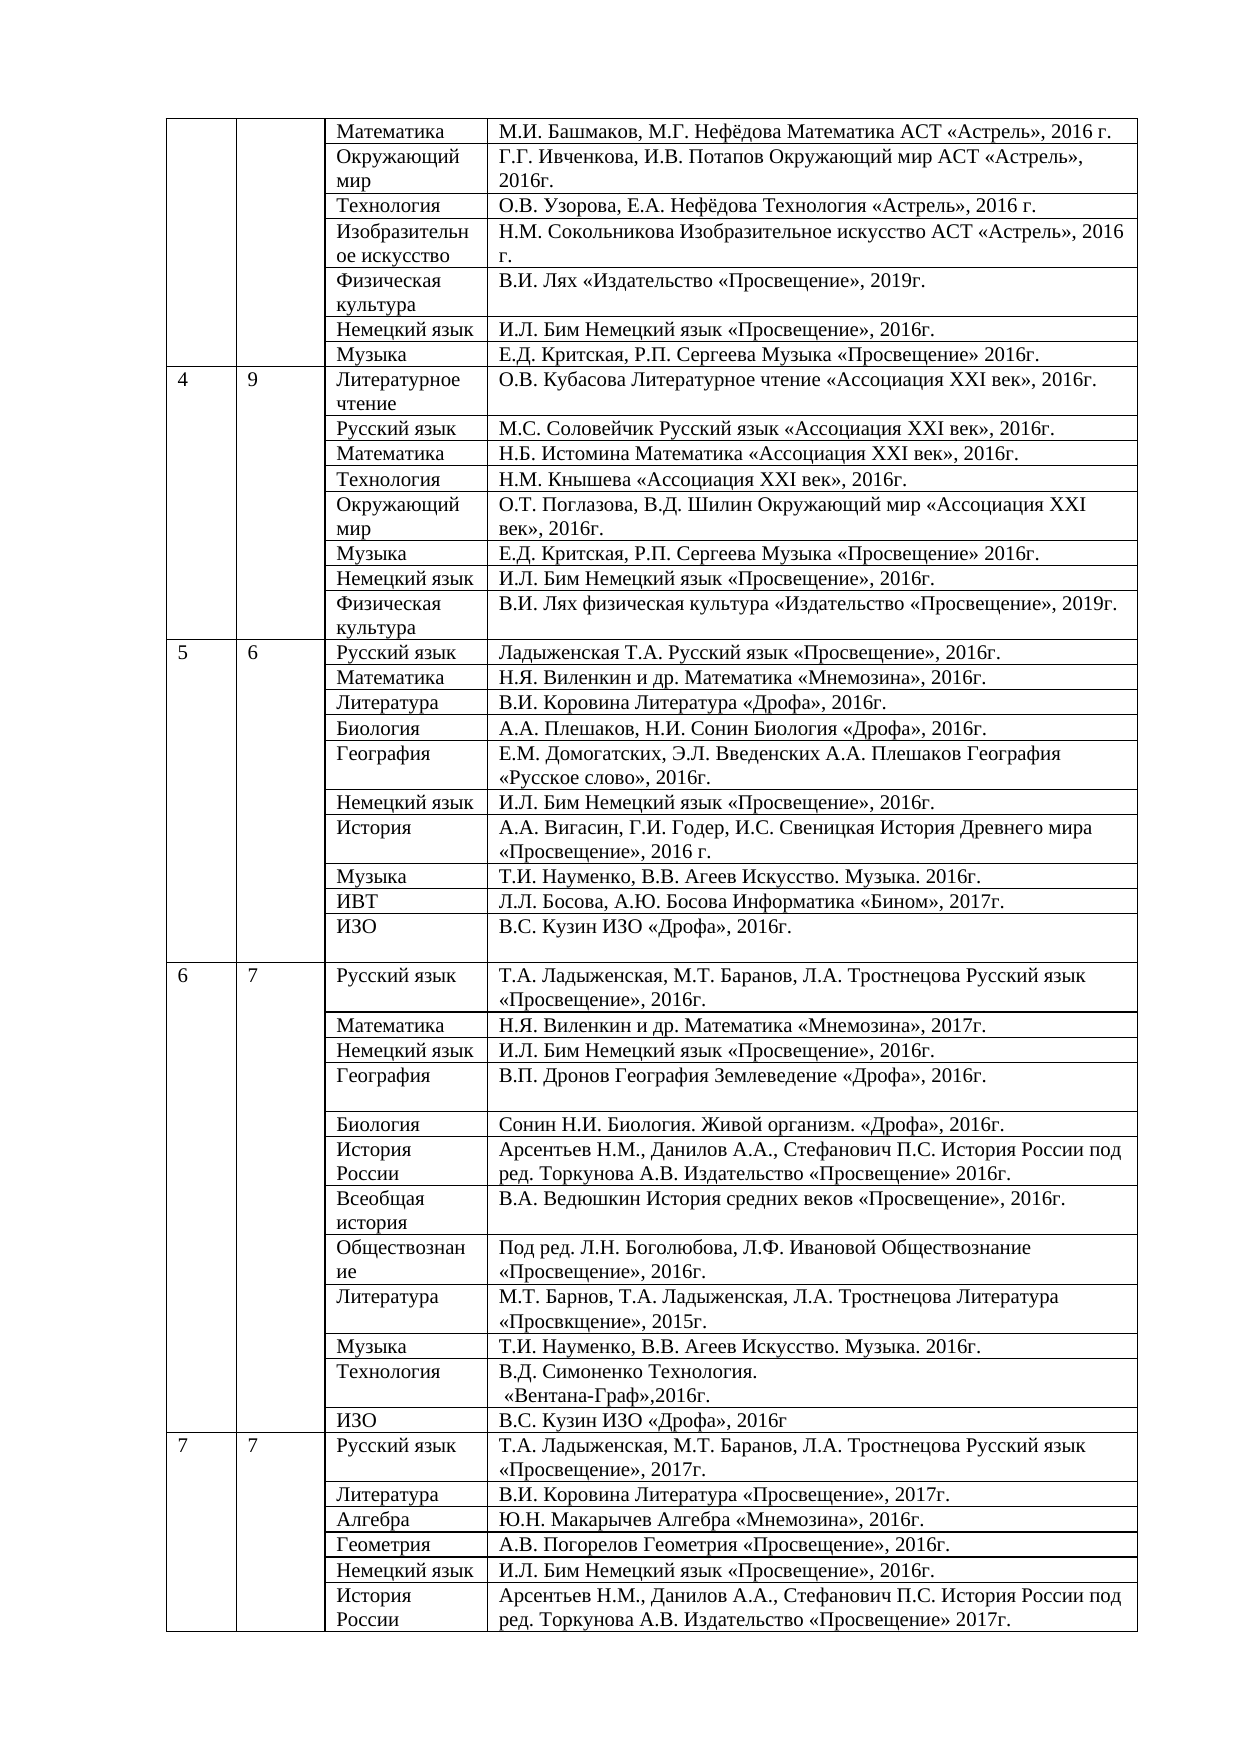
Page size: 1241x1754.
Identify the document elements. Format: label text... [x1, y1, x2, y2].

table_cell Биология [326, 1112, 487, 1136]
table_cell Н.Б. Истомина Математика «Ассоциация XXI век», 2016г. [488, 441, 1137, 465]
table_cell Технология [326, 466, 487, 491]
table_cell Окружающий мир [326, 492, 487, 540]
table_cell И.Л. Бим Немецкий язык «Просвещение», 2016г. [488, 1558, 1137, 1582]
table_cell Ю.Н. Макарычев Алгебра «Мнемозина», 2016г. [488, 1507, 1137, 1531]
table_cell Изобразительное искусство [326, 219, 487, 267]
table_cell 7 [167, 1433, 236, 1631]
table_cell 6 [237, 640, 324, 962]
table_cell История России [326, 1137, 487, 1185]
table_cell О.В. Узорова, Е.А. Нефёдова Технология «Астрель», 2016 г. [488, 194, 1137, 217]
table_cell 5 [167, 640, 236, 962]
table_cell Т.А. Ладыженская, М.Т. Баранов, Л.А. Тростнецова Русский язык «Просвещение», 2016г. [488, 963, 1137, 1011]
table_cell 6 [167, 963, 236, 1432]
table_cell География [326, 741, 487, 789]
table_cell 4 [167, 367, 236, 639]
table_cell И.Л. Бим Немецкий язык «Просвещение», 2016г. [488, 790, 1137, 814]
table_cell Музыка [326, 864, 487, 888]
table_cell В.С. Кузин ИЗО «Дрофа», 2016г [488, 1408, 1137, 1432]
table_cell 7 [237, 1433, 324, 1631]
table_cell И.Л. Бим Немецкий язык «Просвещение», 2016г. [488, 566, 1137, 590]
table_cell М.Т. Барнов, Т.А. Ладыженская, Л.А. Тростнецова Литература «Просвкщение», 2015г. [488, 1285, 1137, 1333]
table_cell ИЗО [326, 1408, 487, 1432]
table_cell Литературное чтение [326, 367, 487, 415]
table_cell Литература [326, 690, 487, 714]
table_cell Всеобщая история [326, 1186, 487, 1234]
table_cell Биология [326, 715, 487, 739]
table_cell В.П. Дронов География Землеведение «Дрофа», 2016г. [488, 1063, 1137, 1111]
table_cell В.И. Лях «Издательство «Просвещение», 2019г. [488, 268, 1137, 316]
table_cell Музыка [326, 541, 487, 565]
table_cell Русский язык [326, 640, 487, 664]
table_cell А.А. Плешаков, Н.И. Сонин Биология «Дрофа», 2016г. [488, 715, 1137, 739]
table_cell А.А. Вигасин, Г.И. Годер, И.С. Свеницкая История Древнего мира «Просвещение», 2016 г. [488, 815, 1137, 863]
table_cell Немецкий язык [326, 566, 487, 590]
table_cell Л.Л. Босова, А.Ю. Босова Информатика «Бином», 2017г. [488, 889, 1137, 913]
table_cell О.Т. Поглазова, В.Д. Шилин Окружающий мир «Ассоциация XXI век», 2016г. [488, 492, 1137, 540]
table_cell Обществознание [326, 1235, 487, 1283]
table_cell Русский язык [326, 416, 487, 440]
table_cell Е.М. Домогатских, Э.Л. Введенских А.А. Плешаков География «Русское слово», 2016г. [488, 741, 1137, 789]
table_cell Литература [326, 1285, 487, 1333]
table_cell Технология [326, 194, 487, 217]
table_cell Геометрия [326, 1533, 487, 1556]
table_cell Немецкий язык [326, 790, 487, 814]
table_cell Т.И. Науменко, В.В. Агеев Искусство. Музыка. 2016г. [488, 864, 1137, 888]
table_cell В.Д. Симоненко Технология. «Вентана-Граф»,2016г. [488, 1359, 1137, 1407]
table_cell Математика [326, 665, 487, 689]
table_cell Н.Я. Виленкин и др. Математика «Мнемозина», 2017г. [488, 1013, 1137, 1037]
table_cell Математика [326, 441, 487, 465]
table_cell Математика [326, 1013, 487, 1037]
table_cell 9 [237, 367, 324, 639]
table_cell Н.Я. Виленкин и др. Математика «Мнемозина», 2016г. [488, 665, 1137, 689]
table_cell Музыка [326, 342, 487, 366]
table_cell И.Л. Бим Немецкий язык «Просвещение», 2016г. [488, 1038, 1137, 1062]
table_cell Русский язык [326, 963, 487, 1011]
table_cell Н.М. Сокольникова Изобразительное искусство АСТ «Астрель», 2016 г. [488, 219, 1137, 267]
table_cell В.С. Кузин ИЗО «Дрофа», 2016г. [488, 914, 1137, 962]
table_cell Технология [326, 1359, 487, 1407]
table_cell О.В. Кубасова Литературное чтение «Ассоциация XXI век», 2016г. [488, 367, 1137, 415]
table_cell В.И. Коровина Литература «Просвещение», 2017г. [488, 1482, 1137, 1506]
table_cell Немецкий язык [326, 317, 487, 341]
table_cell Немецкий язык [326, 1558, 487, 1582]
table_cell Сонин Н.И. Биология. Живой организм. «Дрофа», 2016г. [488, 1112, 1137, 1136]
table_cell 7 [237, 963, 324, 1432]
table_cell История России [326, 1583, 487, 1631]
table_cell Литература [326, 1482, 487, 1506]
table_cell История [326, 815, 487, 863]
table_cell М.И. Башмаков, М.Г. Нефёдова Математика АСТ «Астрель», 2016 г. [488, 119, 1137, 143]
table_cell И.Л. Бим Немецкий язык «Просвещение», 2016г. [488, 317, 1137, 341]
table_cell Г.Г. Ивченкова, И.В. Потапов Окружающий мир АСТ «Астрель», 2016г. [488, 144, 1137, 192]
table_cell Математика [326, 119, 487, 143]
table_cell Т.И. Науменко, В.В. Агеев Искусство. Музыка. 2016г. [488, 1334, 1137, 1358]
table_cell Русский язык [326, 1433, 487, 1481]
table_cell Физическая культура [326, 268, 487, 316]
table_cell Музыка [326, 1334, 487, 1358]
table_cell География [326, 1063, 487, 1111]
table_cell Окружающий мир [326, 144, 487, 192]
table_cell ИВТ [326, 889, 487, 913]
table_cell А.В. Погорелов Геометрия «Просвещение», 2016г. [488, 1533, 1137, 1556]
table_cell Т.А. Ладыженская, М.Т. Баранов, Л.А. Тростнецова Русский язык «Просвещение», 2017г. [488, 1433, 1137, 1481]
table_cell В.А. Ведюшкин История средних веков «Просвещение», 2016г. [488, 1186, 1137, 1234]
table_cell ИЗО [326, 914, 487, 962]
table_cell М.С. Соловейчик Русский язык «Ассоциация XXI век», 2016г. [488, 416, 1137, 440]
table_cell Е.Д. Критская, Р.П. Сергеева Музыка «Просвещение» 2016г. [488, 541, 1137, 565]
table_cell Арсентьев Н.М., Данилов А.А., Стефанович П.С. История России под ред. Торкунова А.В. Издательство «Просвещение» 2017г. [488, 1583, 1137, 1631]
table_cell В.И. Коровина Литература «Дрофа», 2016г. [488, 690, 1137, 714]
table_cell Алгебра [326, 1507, 487, 1531]
table_cell В.И. Лях физическая культура «Издательство «Просвещение», 2019г. [488, 591, 1137, 639]
table_cell Под ред. Л.Н. Боголюбова, Л.Ф. Ивановой Обществознание «Просвещение», 2016г. [488, 1235, 1137, 1283]
table_cell Физическая культура [326, 591, 487, 639]
table_cell Арсентьев Н.М., Данилов А.А., Стефанович П.С. История России под ред. Торкунова А.В. Издательство «Просвещение» 2016г. [488, 1137, 1137, 1185]
table_cell Е.Д. Критская, Р.П. Сергеева Музыка «Просвещение» 2016г. [488, 342, 1137, 366]
table_cell Н.М. Кнышева «Ассоциация XXI век», 2016г. [488, 466, 1137, 491]
table_cell Немецкий язык [326, 1038, 487, 1062]
table_cell Ладыженская Т.А. Русский язык «Просвещение», 2016г. [488, 640, 1137, 664]
